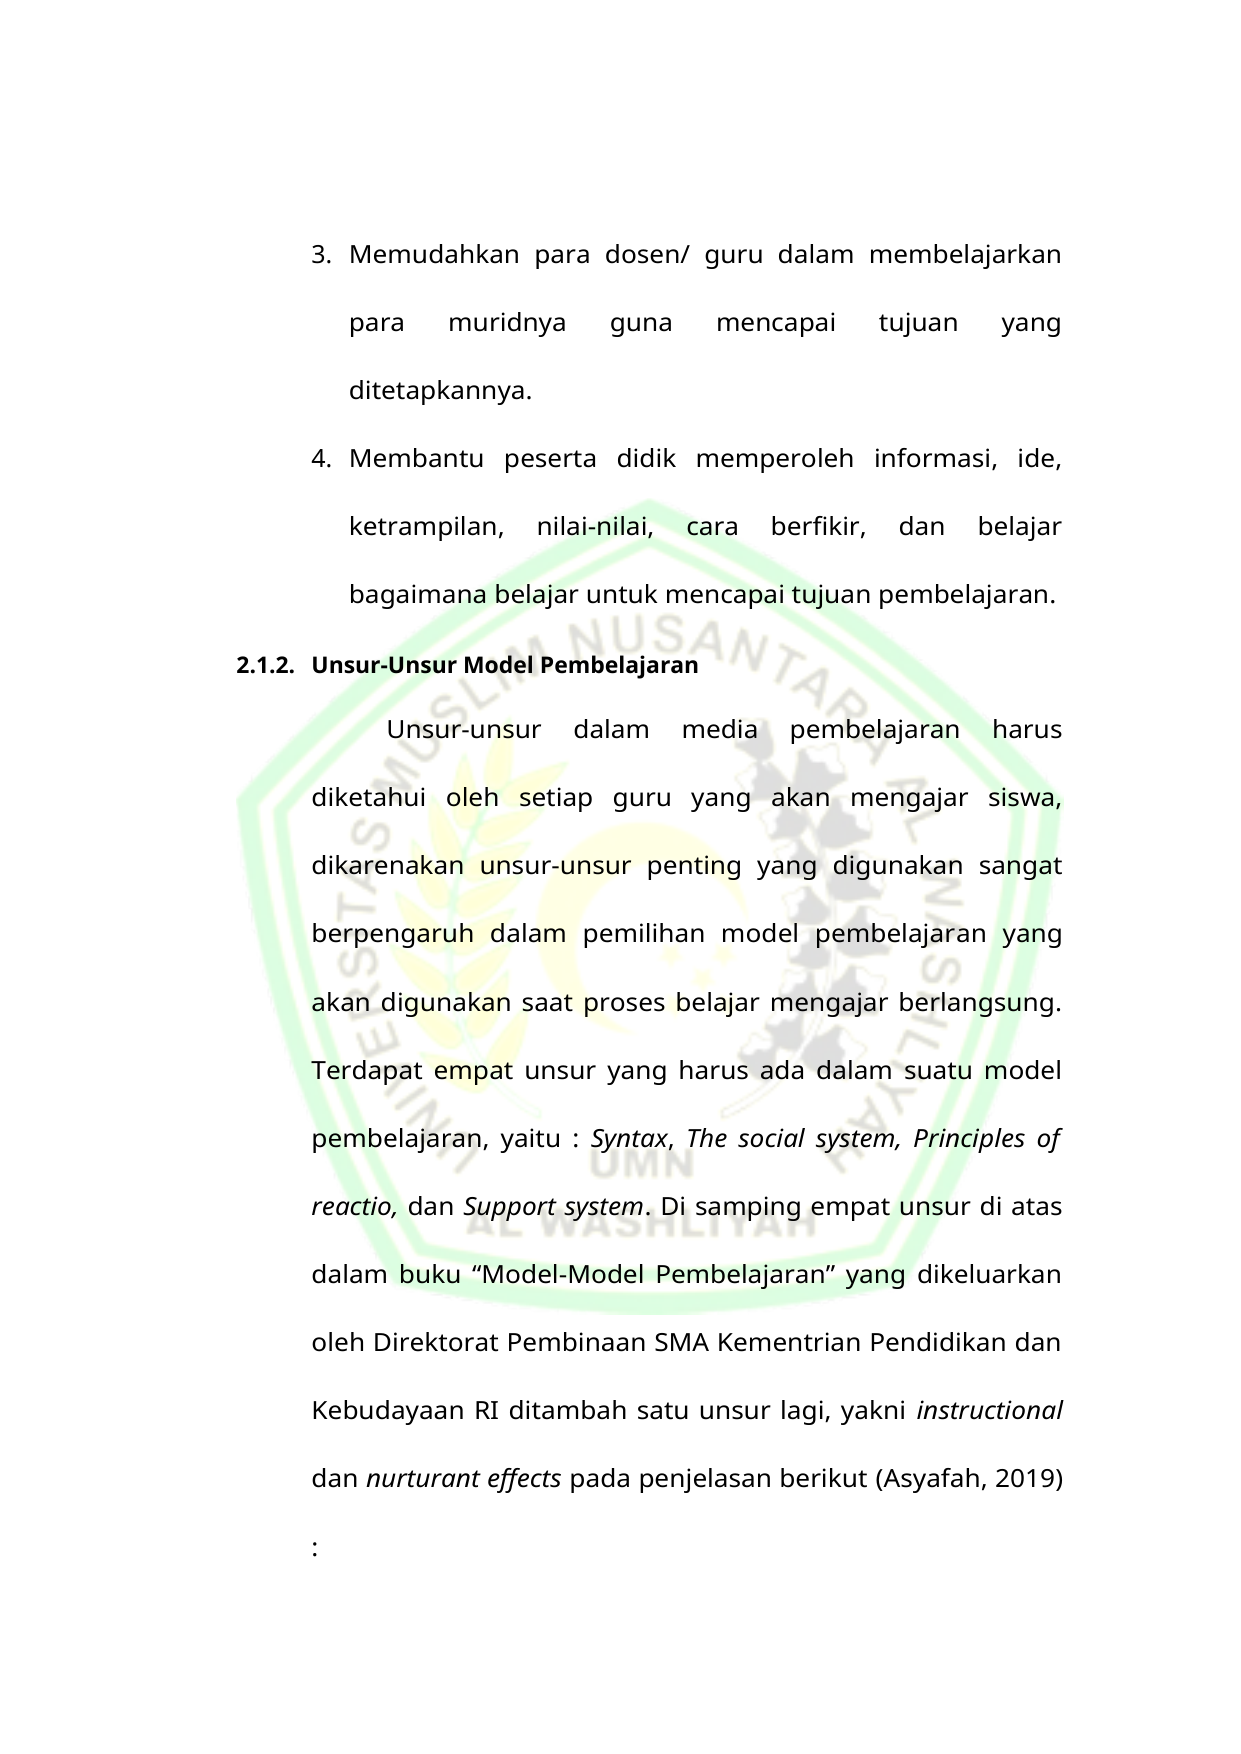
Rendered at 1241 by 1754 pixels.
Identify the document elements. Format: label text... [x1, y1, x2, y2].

subtitle Unsur-Unsur Model Pembelajaran [236, 649, 1063, 680]
list Unsur-unsur dalam media pembelajaran harus diketahui oleh setiap guru yang akan mengajar siswa, dikarenakan unsur-unsur penting yang digunakan sangat berpengaruh dalam pemilihan model pembelajaran yang akan digunakan saat proses belajar mengajar berlangsung. Terdapat empat unsur yang harus ada dalam suatu model pembelajaran, yaitu : Syntax, The social system, Principles of reactio, dan Support system. Di samping empat unsur di atas dalam buku “Model-Model Pembelajaran” yang dikeluarkan oleh Direktorat Pembinaan SMA Kementrian Pendidikan dan Kebudayaan RI ditambah satu unsur lagi, yakni instructional dan nurturant effects pada penjelasan berikut (Asyafah, 2019) : [311, 712, 1063, 1563]
list Memudahkan para dosen/ guru dalam membelajarkan para muridnya guna mencapai tujuan yang ditetapkannya. [311, 236, 1063, 407]
list Membantu peserta didik memperoleh informasi, ide, ketrampilan, nilai-nilai, cara berfikir, dan belajar bagaimana belajar untuk mencapai tujuan pembelajaran. [311, 441, 1063, 611]
